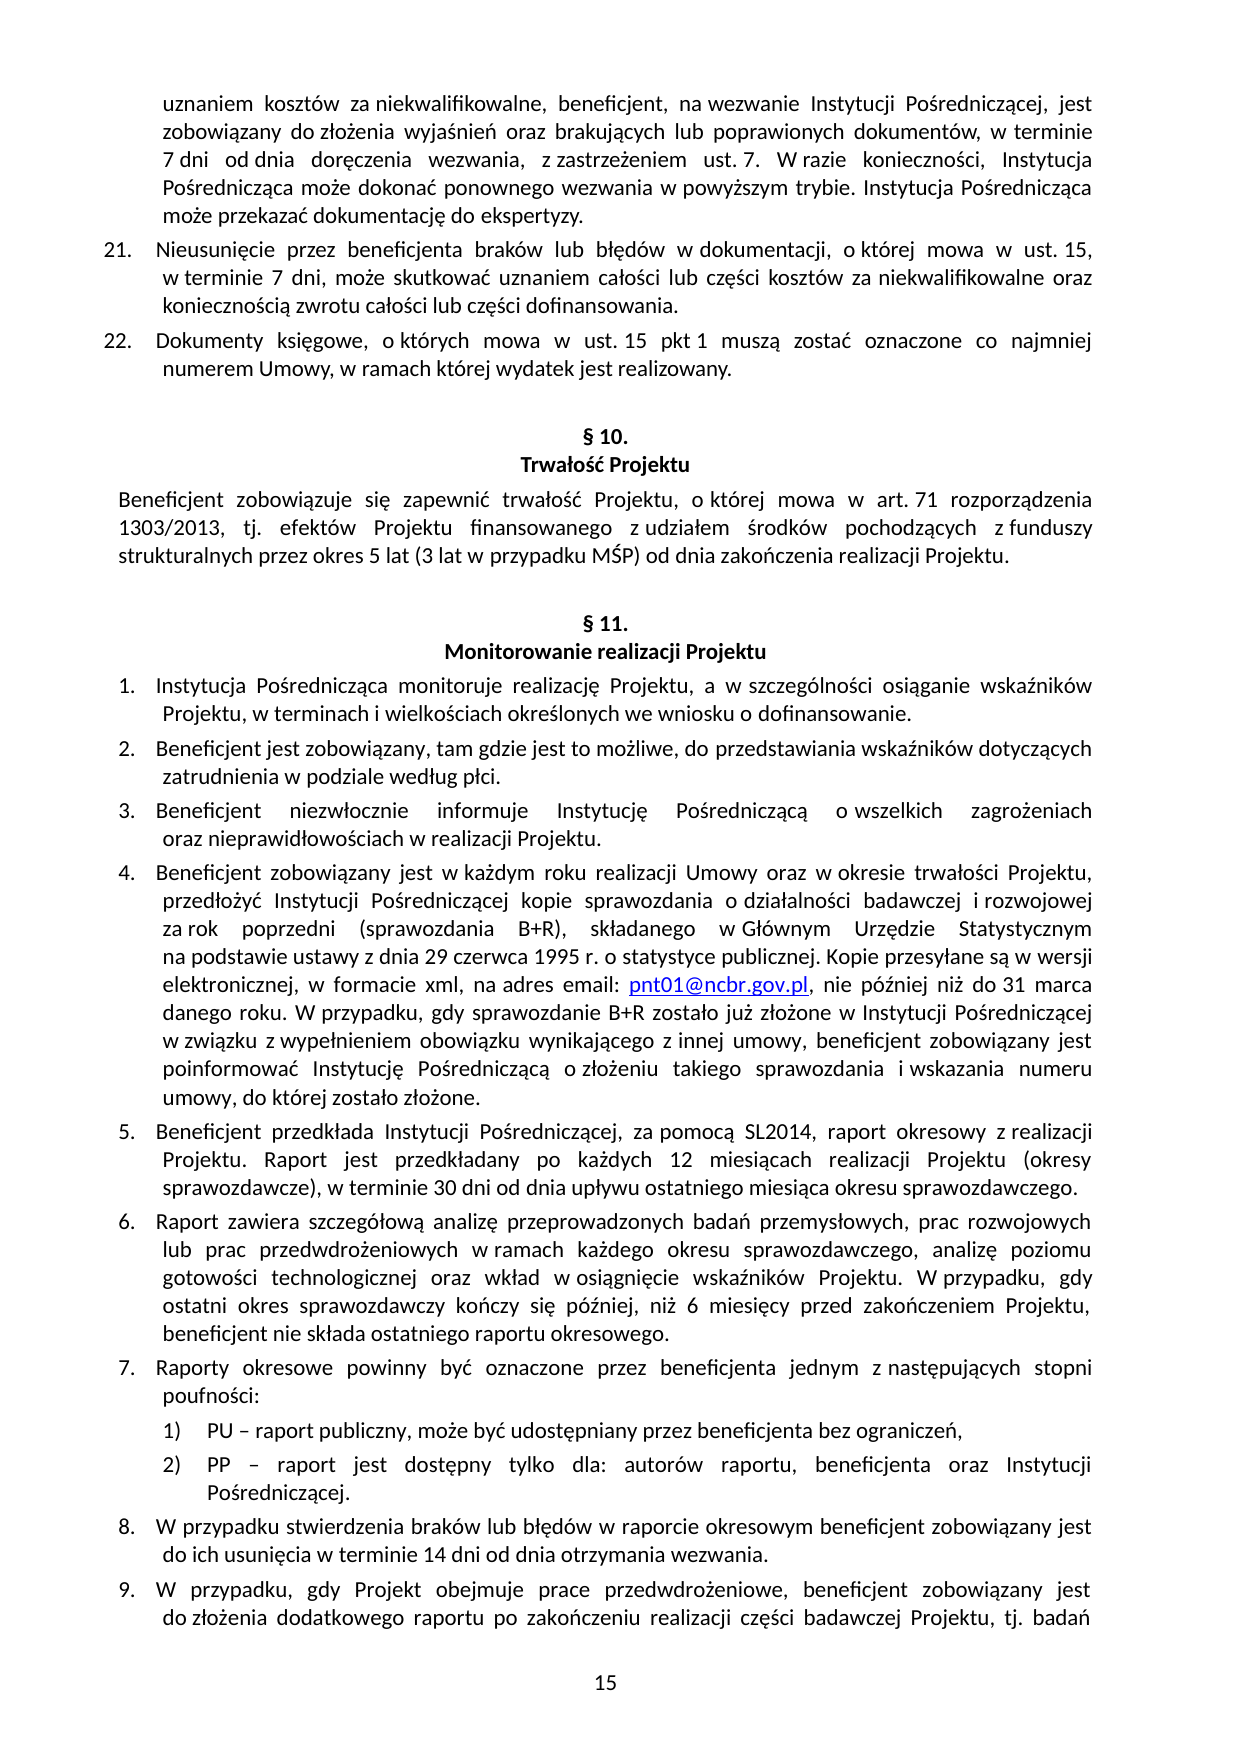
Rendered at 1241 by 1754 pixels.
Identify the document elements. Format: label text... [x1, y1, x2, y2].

list W przypadku stwierdzenia braków lub błędów w raporcie okresowym beneficjent zobowiązany jest do ich usunięcia w terminie 14 dni od dnia otrzymania wezwania. [118, 1512, 1092, 1568]
list Beneficjent przedkłada Instytucji Pośredniczącej, za pomocą SL2014, raport okresowy z realizacji Projektu. Raport jest przedkładany po każdych 12 miesiącach realizacji Projektu (okresy sprawozdawcze), w terminie 30 dni od dnia upływu ostatniego miesiąca okresu sprawozdawczego. [118, 1117, 1092, 1201]
list Beneficjent jest zobowiązany, tam gdzie jest to możliwe, do przedstawiania wskaźników dotyczących zatrudnienia w podziale według płci. [118, 734, 1092, 790]
list Instytucja Pośrednicząca monitoruje realizację Projektu, a w szczególności osiąganie wskaźników Projektu, w terminach i wielkościach określonych we wniosku o dofinansowanie. [118, 672, 1092, 728]
subtitle Dokumenty księgowe, o których mowa w ust. 15 pkt 1 muszą zostać oznaczone co najmniej numerem Umowy, w ramach której wydatek jest realizowany. [103, 326, 1092, 382]
subtitle § 11. Monitorowanie realizacji Projektu [118, 609, 1092, 665]
list PP – raport jest dostępny tylko dla: autorów raportu, beneficjenta oraz Instytucji Pośredniczącej. [162, 1450, 1092, 1506]
subtitle Nieusunięcie przez beneficjenta braków lub błędów w dokumentacji, o której mowa w ust. 15, w terminie 7 dni, może skutkować uznaniem całości lub części kosztów za niekwalifikowalne oraz koniecznością zwrotu całości lub części dofinansowania. [103, 236, 1092, 319]
list Raporty okresowe powinny być oznaczone przez beneficjenta jednym z następujących stopni poufności: [118, 1353, 1092, 1409]
subtitle § 10. Trwałość Projektu [118, 422, 1092, 478]
list PU – raport publiczny, może być udostępniany przez beneficjenta bez ograniczeń, [162, 1416, 1092, 1444]
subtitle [103, 89, 1092, 229]
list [118, 1575, 1092, 1631]
list Raport zawiera szczegółową analizę przeprowadzonych badań przemysłowych, prac rozwojowych lub prac przedwdrożeniowych w ramach każdego okresu sprawozdawczego, analizę poziomu gotowości technologicznej oraz wkład w osiągnięcie wskaźników Projektu. W przypadku, gdy ostatni okres sprawozdawczy kończy się później, niż 6 miesięcy przed zakończeniem Projektu, beneficjent nie składa ostatniego raportu okresowego. [118, 1207, 1092, 1347]
list Beneficjent niezwłocznie informuje Instytucję Pośredniczącą o wszelkich zagrożeniach oraz nieprawidłowościach w realizacji Projektu. [118, 796, 1092, 852]
list Beneficjent zobowiązany jest w każdym roku realizacji Umowy oraz w okresie trwałości Projektu, przedłożyć Instytucji Pośredniczącej kopie sprawozdania o działalności badawczej i rozwojowej za rok poprzedni (sprawozdania B+R), składanego w Głównym Urzędzie Statystycznym na podstawie ustawy z dnia 29 czerwca 1995 r. o statystyce publicznej. Kopie przesyłane są w wersji elektronicznej, w formacie xml, na adres email: pnt01@ncbr.gov.pl, nie później niż do 31 marca danego roku. W przypadku, gdy sprawozdanie B+R zostało już złożone w Instytucji Pośredniczącej w związku z wypełnieniem obowiązku wynikającego z innej umowy, beneficjent zobowiązany jest poinformować Instytucję Pośredniczącą o złożeniu takiego sprawozdania i wskazania numeru umowy, do której zostało złożone. [118, 858, 1092, 1111]
text Beneficjent zobowiązuje się zapewnić trwałość Projektu, o której mowa w art. 71 rozporządzenia 1303/2013, tj. efektów Projektu finansowanego z udziałem środków pochodzących z funduszy strukturalnych przez okres 5 lat (3 lat w przypadku MŚP) od dnia zakończenia realizacji Projektu. [118, 485, 1092, 569]
